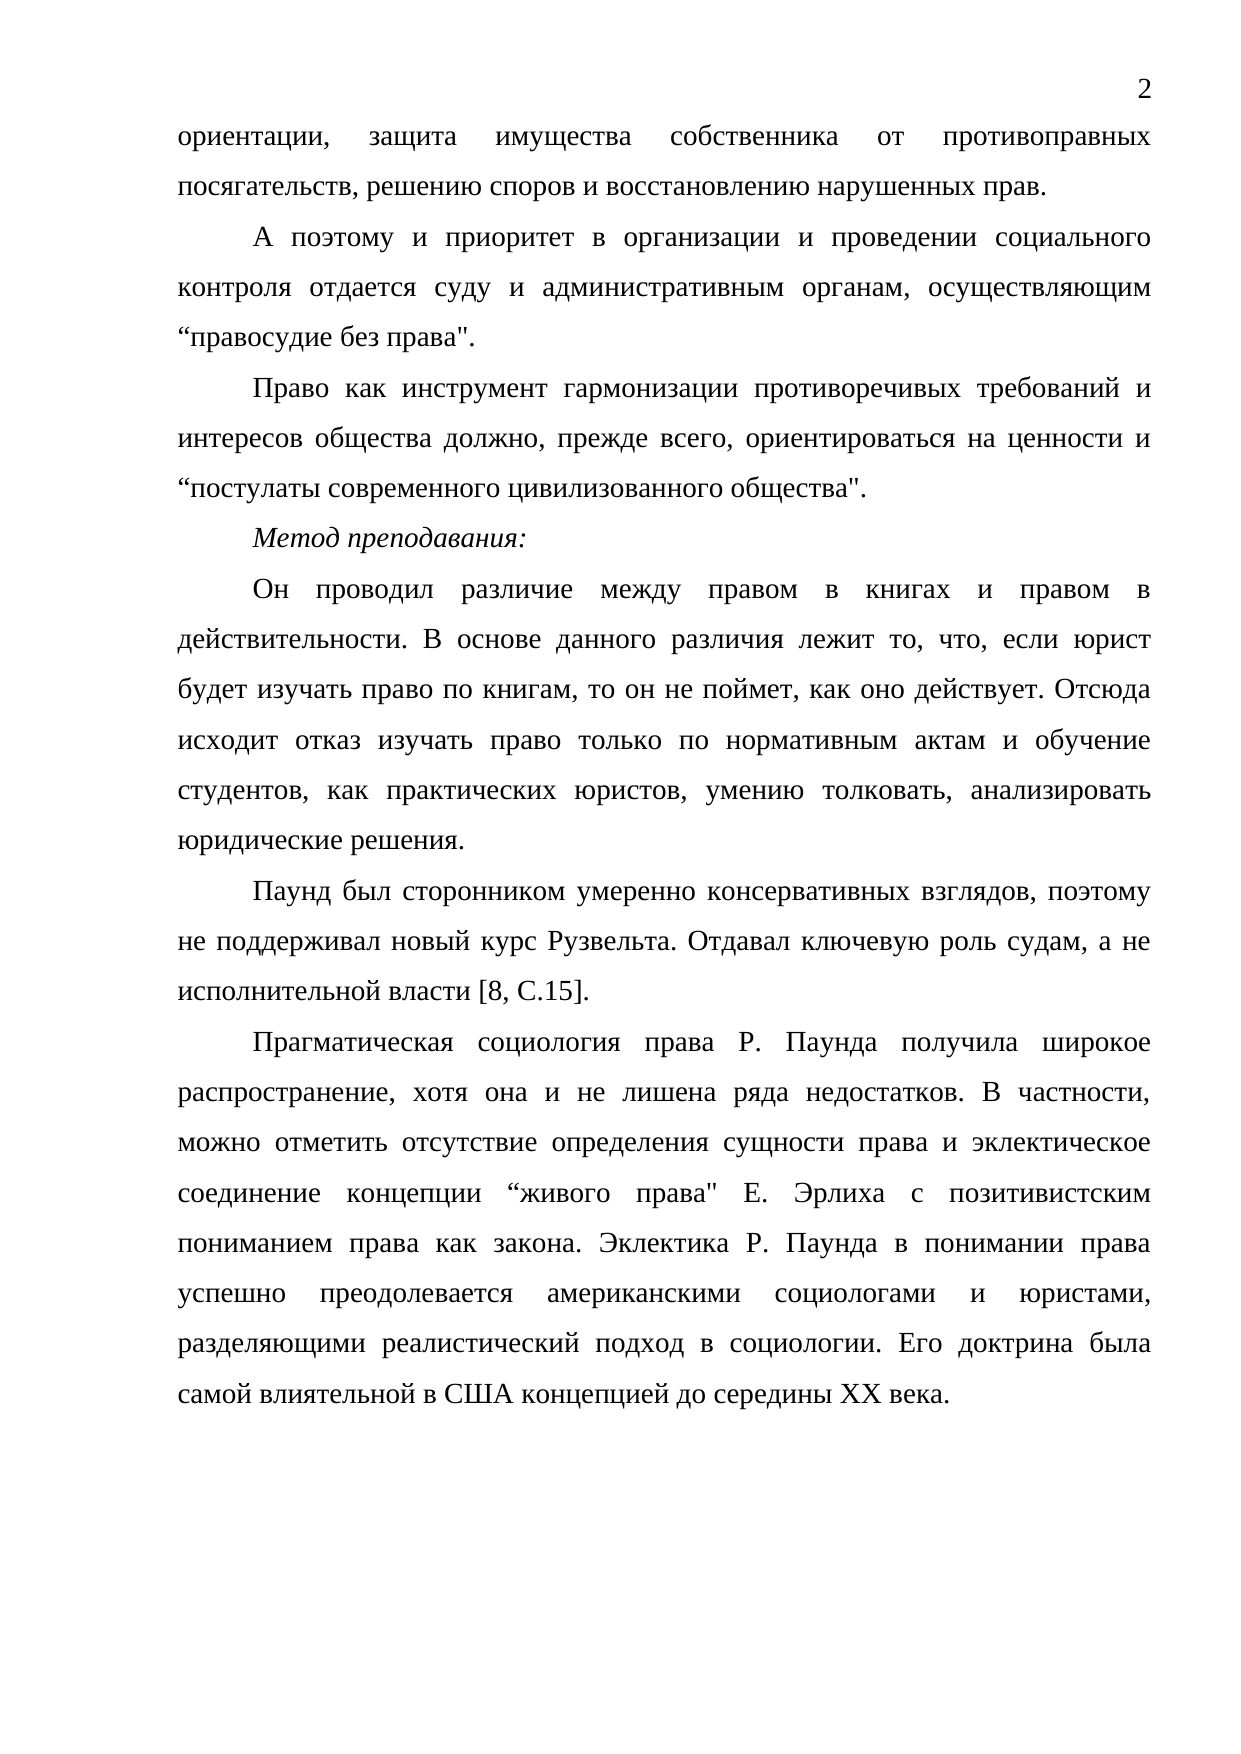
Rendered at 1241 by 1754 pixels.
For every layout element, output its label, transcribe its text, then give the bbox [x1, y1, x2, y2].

text Метод преподавания: [177, 521, 1152, 554]
text Он проводил различие между правом в книгах и правом в действительности. В основе данного различия лежит то, что, если юрист будет изучать право по книгам, то он не поймет, как оно действует. Отсюда исходит отказ изучать право только по нормативным актам и обучение студентов, как практических юристов, умению толковать, анализировать юридические решения. [177, 571, 1152, 856]
text А поэтому и приоритет в организации и проведении социального контроля отдается суду и административным органам, осуществляющим “правосудие без права". [177, 219, 1152, 353]
text Прагматическая социология права Р. Паунда получила широкое распространение, хотя она и не лишена ряда недостатков. В частности, можно отметить отсутствие определения сущности права и эклектическое соединение концепции “живого права" Е. Эрлиха с позитивистским пониманием права как закона. Эклектика Р. Паунда в понимании права успешно преодолевается американскими социологами и юристами, разделяющими реалистический подход в социологии. Его доктрина была самой влиятельной в США концепцией до середины ХХ века. [177, 1024, 1152, 1409]
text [177, 118, 1152, 202]
text Паунд был сторонником умеренно консервативных взглядов, поэтому не поддерживал новый курс Рузвельта. Отдавал ключевую роль судам, а не исполнительной власти [8, С.15]. [177, 873, 1152, 1007]
text Право как инструмент гармонизации противоречивых требований и интересов общества должно, прежде всего, ориентироваться на ценности и “постулаты современного цивилизованного общества". [177, 370, 1152, 504]
